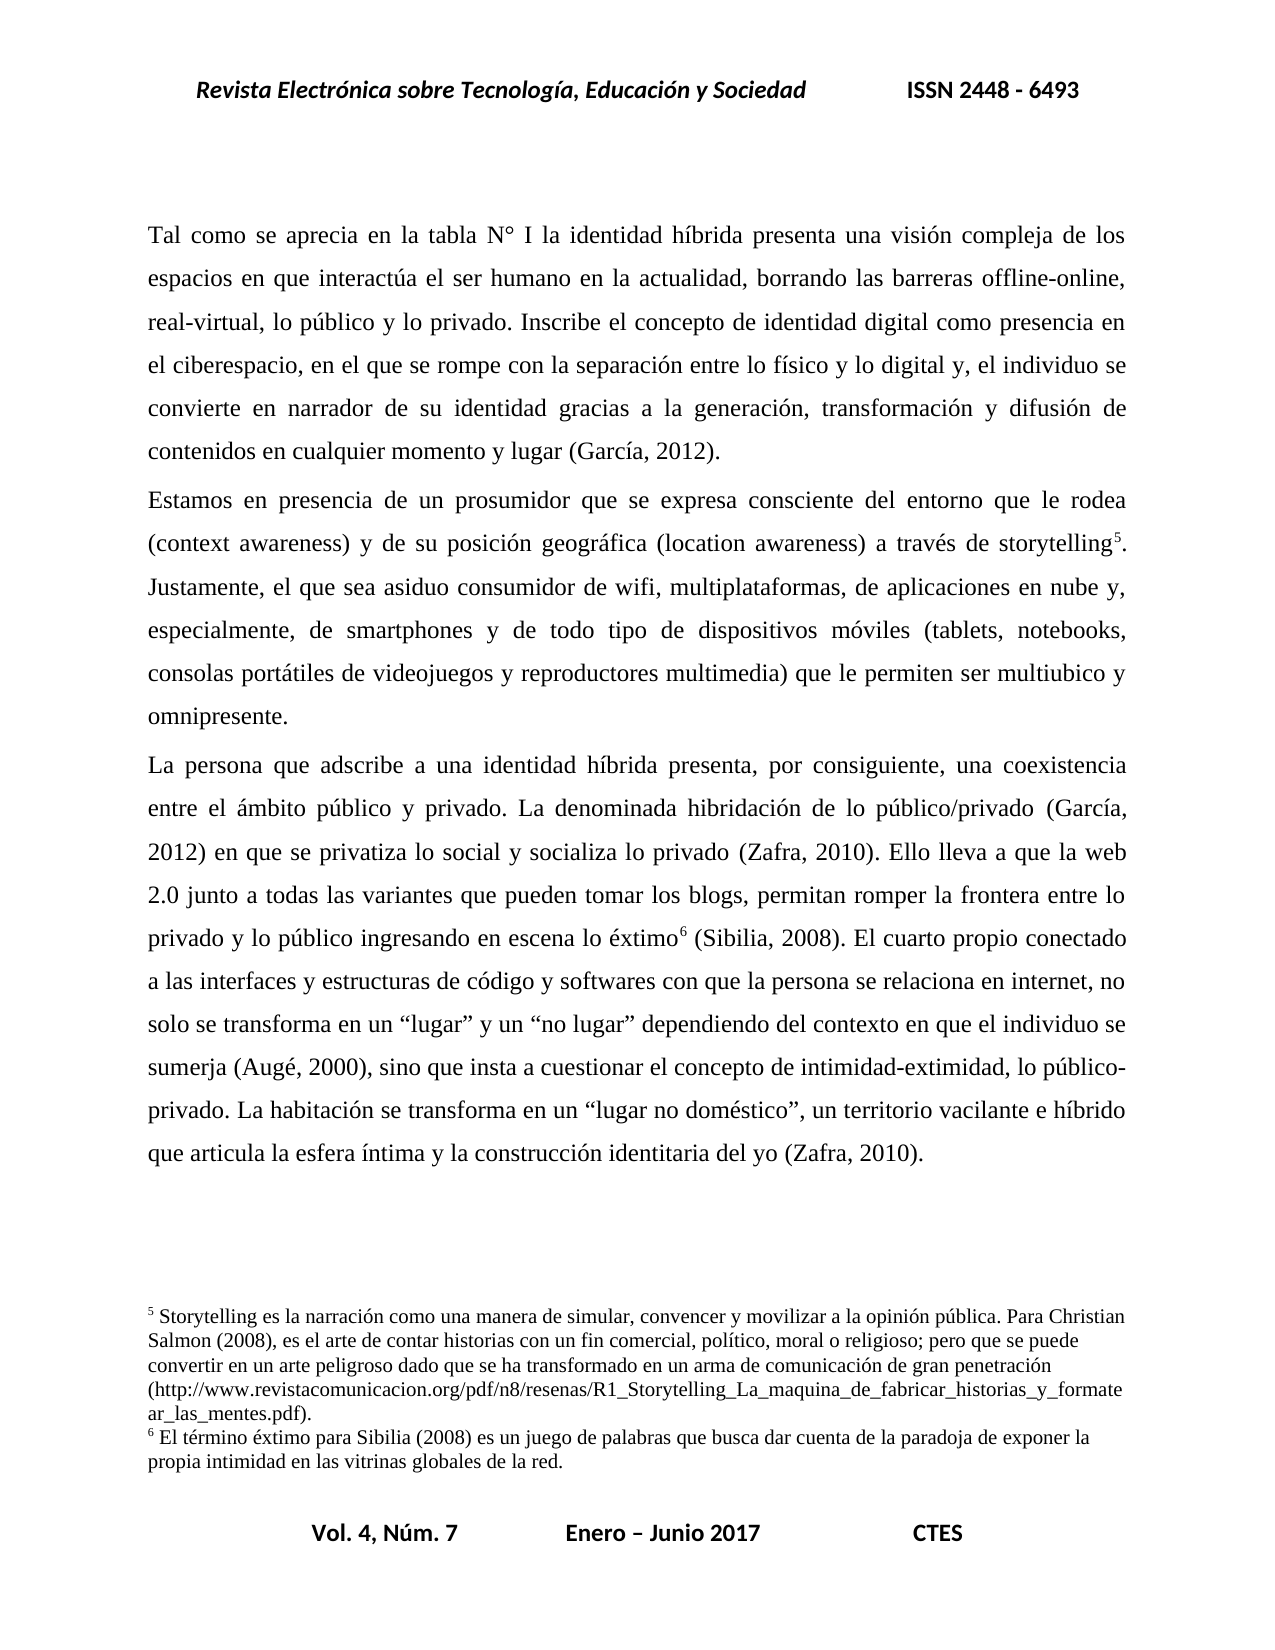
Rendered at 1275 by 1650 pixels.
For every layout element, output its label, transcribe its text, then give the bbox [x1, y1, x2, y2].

text La persona que adscribe a una identidad híbrida presenta, por consiguiente, una coexistencia entre el ámbito público y privado. La denominada hibridación de lo público/privado (García, 2012) en que se privatiza lo social y socializa lo privado (Zafra, 2010). Ello lleva a que la web 2.0 junto a todas las variantes que pueden tomar los blogs, permitan romper la frontera entre lo privado y lo público ingresando en escena lo éxtimo (Sibilia, 2008). El cuarto propio conectado a las interfaces y estructuras de código y softwares con que la persona se relaciona en internet, no solo se transforma en un “lugar” y un “no lugar” dependiendo del contexto en que el individuo se sumerja (Augé, 2000), sino que insta a cuestionar el concepto de intimidad-extimidad, lo público-privado. La habitación se transforma en un “lugar no doméstico”, un territorio vacilante e híbrido que articula la esfera íntima y la construcción identitaria del yo (Zafra, 2010). [148, 750, 1127, 1167]
text Estamos en presencia de un prosumidor que se expresa consciente del entorno que le rodea (context awareness) y de su posición geográfica (location awareness) a través de storytelling. Justamente, el que sea asiduo consumidor de wifi, multiplataformas, de aplicaciones en nube y, especialmente, de smartphones y de todo tipo de dispositivos móviles (tablets, notebooks, consolas portátiles de videojuegos y reproductores multimedia) que le permiten ser multiubico y omnipresente. [148, 485, 1127, 730]
text Tal como se aprecia en la tabla N° I la identidad híbrida presenta una visión compleja de los espacios en que interactúa el ser humano en la actualidad, borrando las barreras offline-online, real-virtual, lo público y lo privado. Inscribe el concepto de identidad digital como presencia en el ciberespacio, en el que se rompe con la separación entre lo físico y lo digital y, el individuo se convierte en narrador de su identidad gracias a la generación, transformación y difusión de contenidos en cualquier momento y lugar (García, 2012). [148, 220, 1127, 465]
